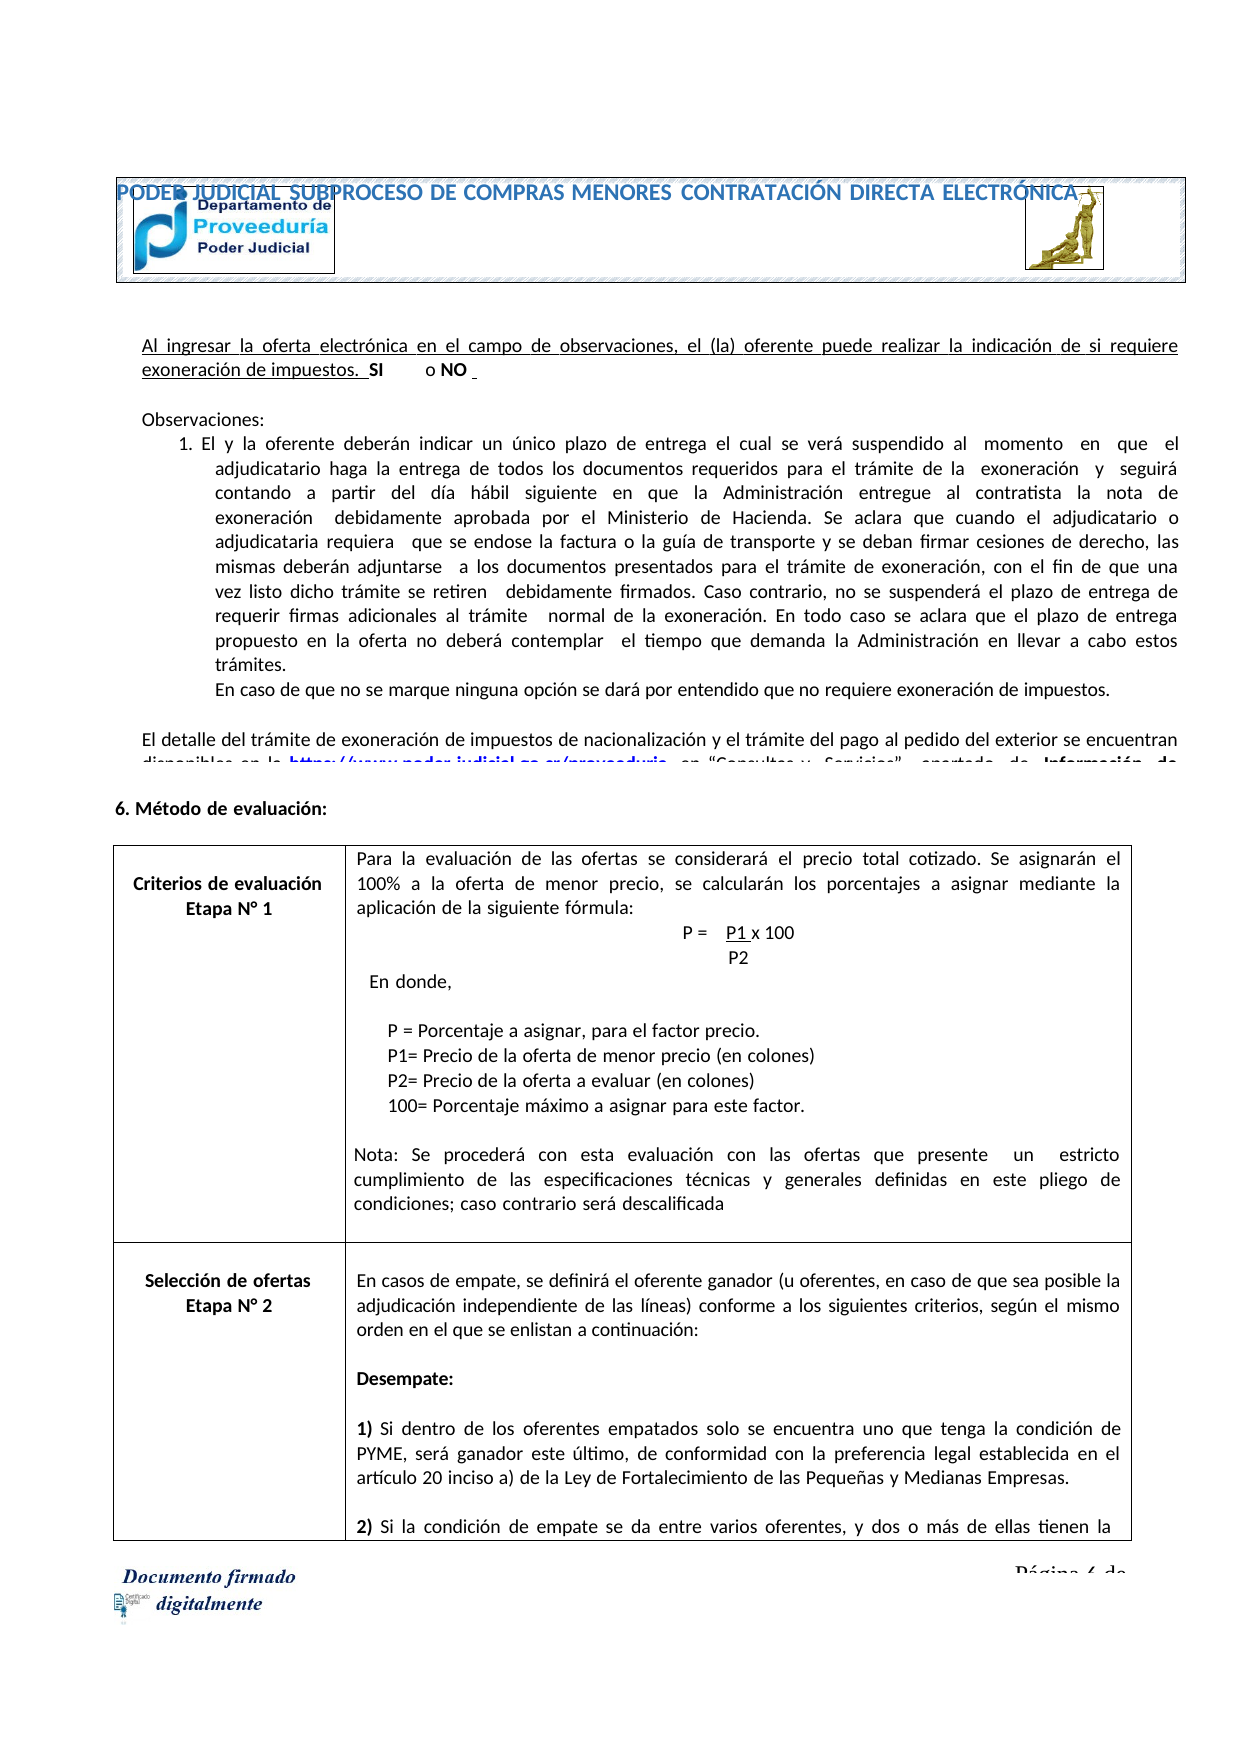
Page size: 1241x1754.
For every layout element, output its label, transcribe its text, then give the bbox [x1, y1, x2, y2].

subtitle Método de evaluación: [115, 796, 1190, 820]
table_header Criterios de evaluación Etapa N° 1 [114, 846, 345, 1242]
table_cell En casos de empate, se definirá el oferente ganador (u oferentes, en caso de que sea posible la adjudicación independiente de las líneas) conforme a los siguientes criterios, según el mismo orden en el que se enlistan a continuación: Desempate: Si dentro de los oferentes empatados solo se encuentra uno que tenga la condición de PYME, será ganador este último, de conformidad con la preferencia legal establecida en el artículo 20 inciso a) de la Ley de Fortalecimiento de las Pequeñas y Medianas Empresas. Si la condición de empate se da entre varios oferentes, y dos o más de ellas tienen la [346, 1243, 1131, 1540]
picture [117, 178, 1185, 282]
picture [114, 1566, 305, 1625]
table_cell Selección de ofertas Etapa N° 2 [114, 1243, 345, 1540]
table_header Para la evaluación de las ofertas se considerará el precio total cotizado. Se asignarán el 100% a la oferta de menor precio, se calcularán los porcentajes a asignar mediante la aplicación de la siguiente fórmula: P = P1 x 100 P2 En donde, P = Porcentaje a asignar, para el factor precio. P1= Precio de la oferta de menor precio (en colones) P2= Precio de la oferta a evaluar (en colones) 100= Porcentaje máximo a asignar para este factor. Nota: Se procederá con esta evaluación con las ofertas que presente un estricto cumplimiento de las especificaciones técnicas y generales definidas en este pliego de condiciones; caso contrario será descalificada [346, 846, 1131, 1242]
